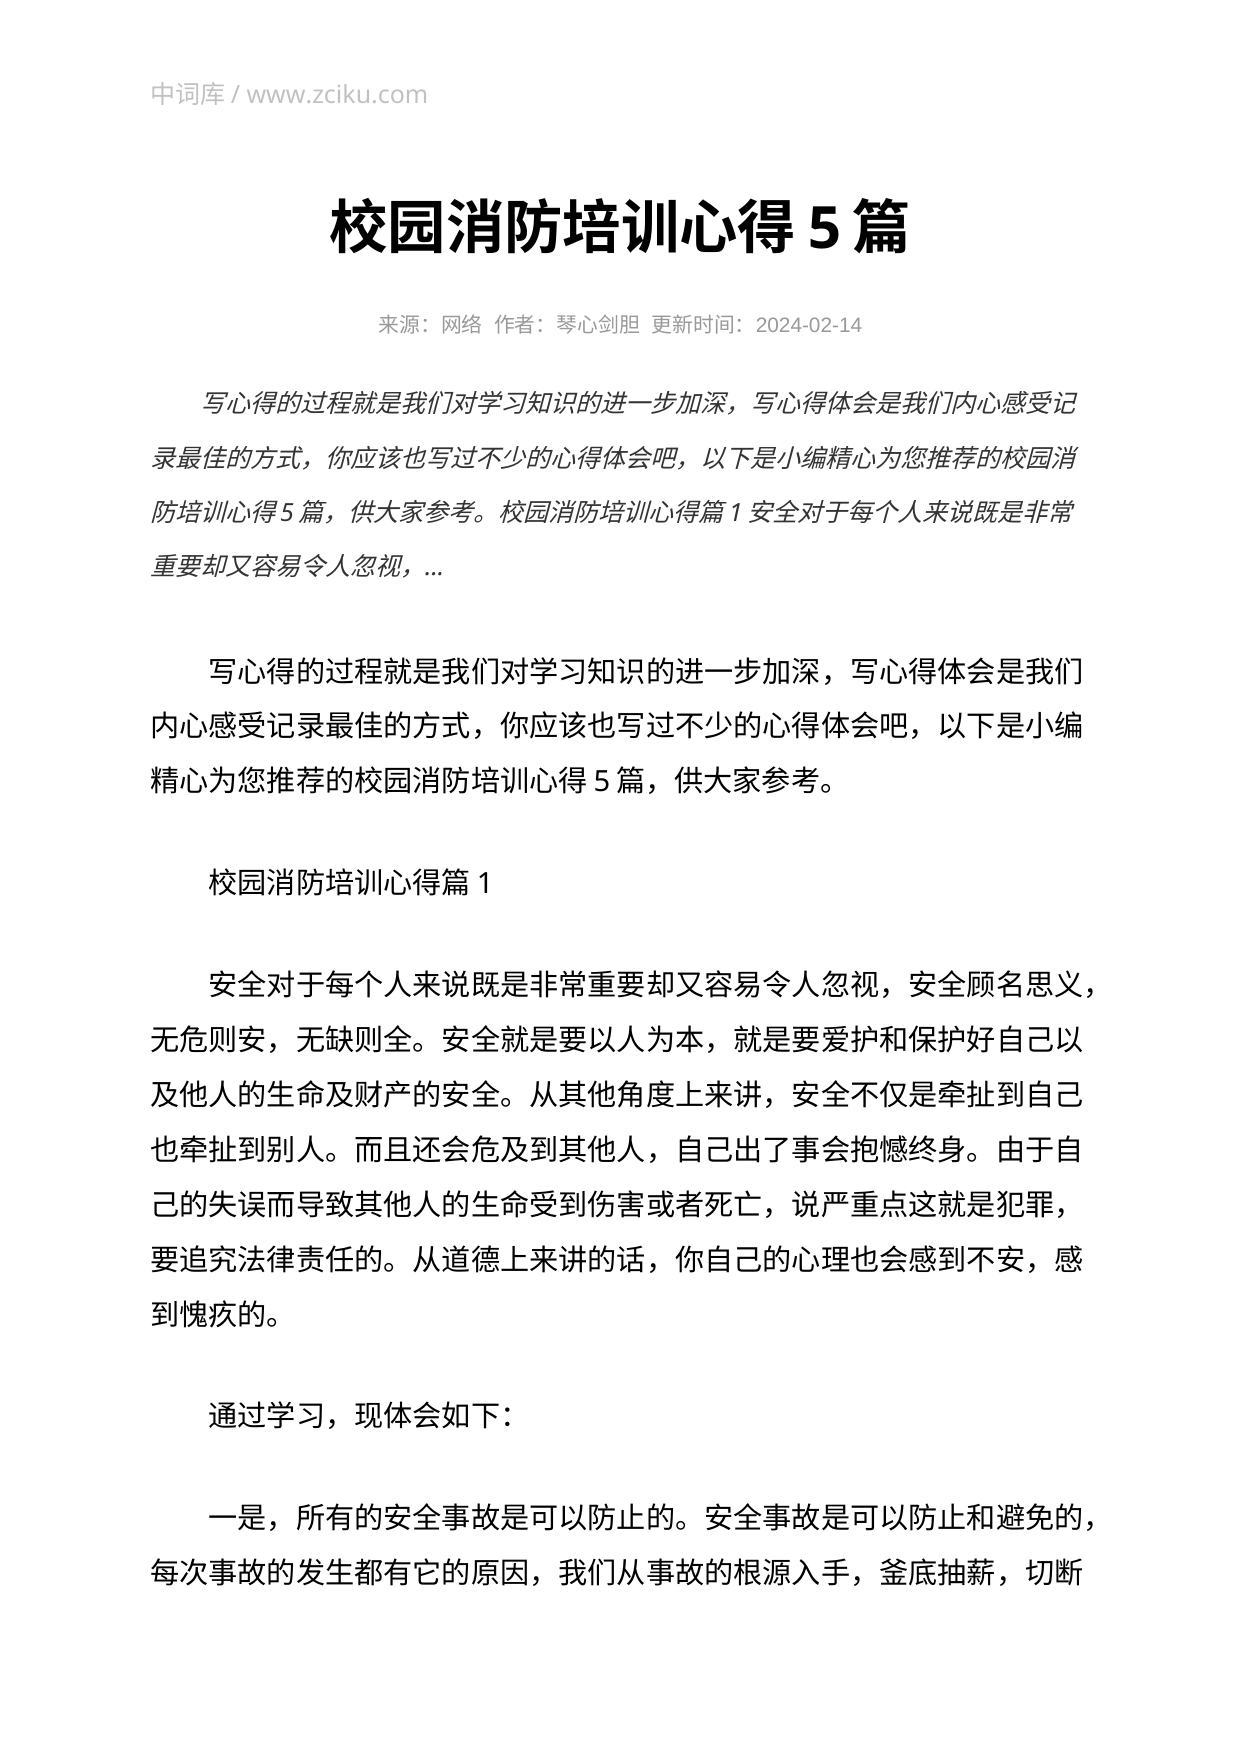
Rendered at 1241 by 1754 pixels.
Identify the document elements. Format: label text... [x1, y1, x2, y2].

text 来源：网络 作者：琴心剑胆 更新时间：2024-02-14 [150, 313, 1090, 337]
text 写心得的过程就是我们对学习知识的进一步加深，写心得体会是我们内心感受记录最佳的方式，你应该也写过不少的心得体会吧，以下是小编精心为您推荐的校园消防培训心得5篇，供大家参考。校园消防培训心得篇1安全对于每个人来说既是非常重要却又容易令人忽视，... [150, 384, 1090, 583]
text 通过学习，现体会如下： [150, 1393, 1090, 1435]
text 校园消防培训心得篇1 [150, 860, 1090, 902]
text 安全对于每个人来说既是非常重要却又容易令人忽视，安全顾名思义，无危则安，无缺则全。安全就是要以人为本，就是要爱护和保护好自己以及他人的生命及财产的安全。从其他角度上来讲，安全不仅是牵扯到自己也牵扯到别人。而且还会危及到其他人，自己出了事会抱憾终身。由于自己的失误而导致其他人的生命受到伤害或者死亡，说严重点这就是犯罪，要追究法律责任的。从道德上来讲的话，你自己的心理也会感到不安，感到愧疚的。 [150, 962, 1090, 1333]
text 写心得的过程就是我们对学习知识的进一步加深，写心得体会是我们内心感受记录最佳的方式，你应该也写过不少的心得体会吧，以下是小编精心为您推荐的校园消防培训心得5篇，供大家参考。 [150, 648, 1090, 800]
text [150, 1495, 1090, 1592]
subtitle 校园消防培训心得5篇 [150, 181, 1090, 266]
